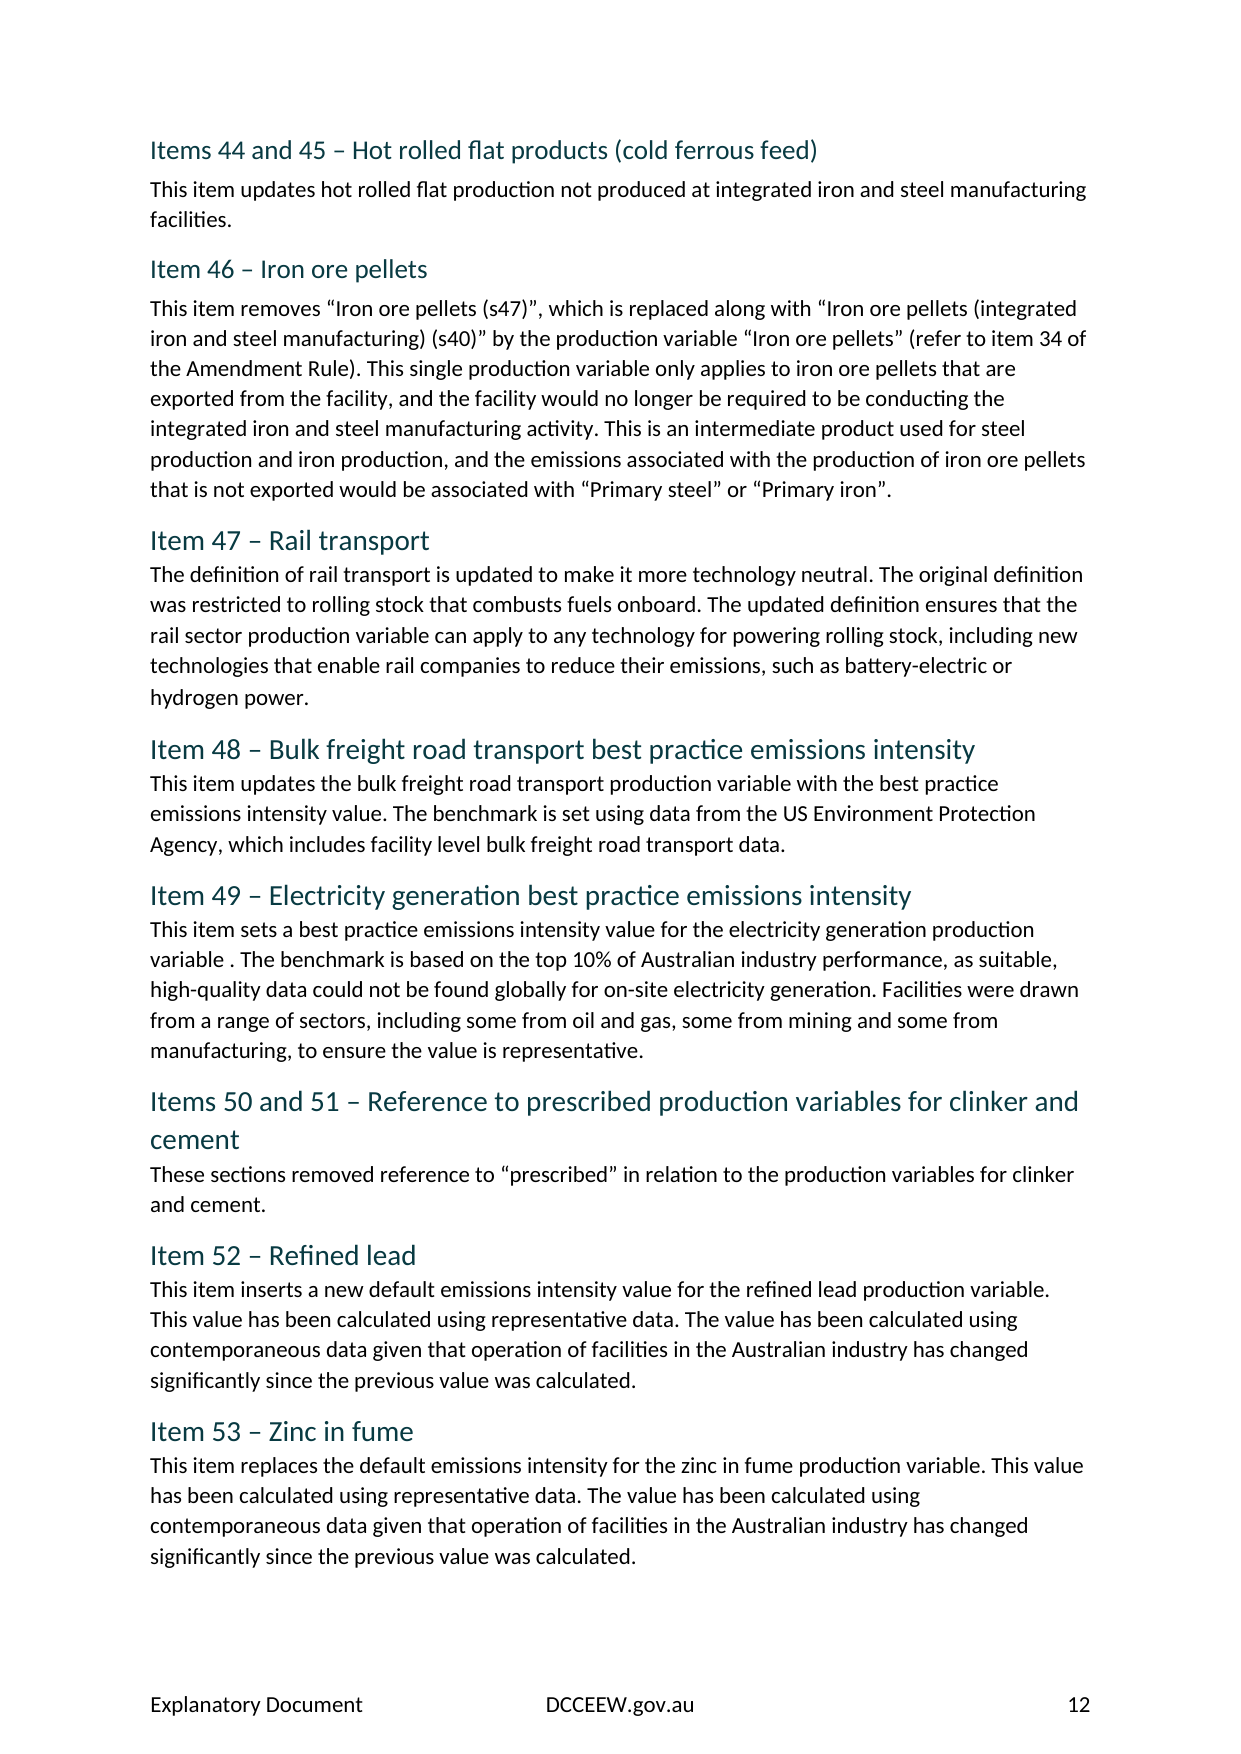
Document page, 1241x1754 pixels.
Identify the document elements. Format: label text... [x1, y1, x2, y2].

subtitle Item 49 – Electricity generation best practice emissions intensity [150, 877, 1090, 912]
text This item sets a best practice emissions intensity value for the electricity generation production variable . The benchmark is based on the top 10% of Australian industry performance, as suitable, high-quality data could not be found globally for on-site electricity generation. Facilities were drawn from a range of sectors, including some from oil and gas, some from mining and some from manufacturing, to ensure the value is representative. [150, 915, 1090, 1064]
text This item updates the bulk freight road transport production variable with the best practice emissions intensity value. The benchmark is set using data from the US Environment Protection Agency, which includes facility level bulk freight road transport data. [150, 769, 1090, 858]
text This item replaces the default emissions intensity for the zinc in fume production variable. This value has been calculated using representative data. The value has been calculated using contemporaneous data given that operation of facilities in the Australian industry has changed significantly since the previous value was calculated. [150, 1451, 1090, 1570]
subtitle Item 47 – Rail transport [150, 522, 1090, 557]
text This item updates hot rolled flat production not produced at integrated iron and steel manufacturing facilities. [150, 175, 1090, 233]
subtitle Items 44 and 45 – Hot rolled flat products (cold ferrous feed) [150, 133, 1090, 166]
subtitle Item 48 – Bulk freight road transport best practice emissions intensity [150, 731, 1090, 767]
subtitle Item 52 – Refined lead [150, 1237, 1090, 1272]
text The definition of rail transport is updated to make it more technology neutral. The original definition was restricted to rolling stock that combusts fuels onboard. The updated definition ensures that the rail sector production variable can apply to any technology for powering rolling stock, including new technologies that enable rail companies to reduce their emissions, such as battery-electric or hydrogen power. [150, 560, 1090, 712]
text These sections removed reference to “prescribed” in relation to the production variables for clinker and cement. [150, 1160, 1090, 1218]
subtitle Items 50 and 51 – Reference to prescribed production variables for clinker and cement [150, 1083, 1090, 1157]
subtitle Item 46 – Iron ore pellets [150, 252, 1090, 285]
text This item inserts a new default emissions intensity value for the refined lead production variable. This value has been calculated using representative data. The value has been calculated using contemporaneous data given that operation of facilities in the Australian industry has changed significantly since the previous value was calculated. [150, 1275, 1090, 1394]
text This item removes “Iron ore pellets (s47)”, which is replaced along with “Iron ore pellets (integrated iron and steel manufacturing) (s40)” by the production variable “Iron ore pellets” (refer to item 34 of the Amendment Rule). This single production variable only applies to iron ore pellets that are exported from the facility, and the facility would no longer be required to be conducting the integrated iron and steel manufacturing activity. This is an intermediate product used for steel production and iron production, and the emissions associated with the production of iron ore pellets that is not exported would be associated with “Primary steel” or “Primary iron”. [150, 294, 1090, 503]
subtitle Item 53 – Zinc in fume [150, 1413, 1090, 1448]
